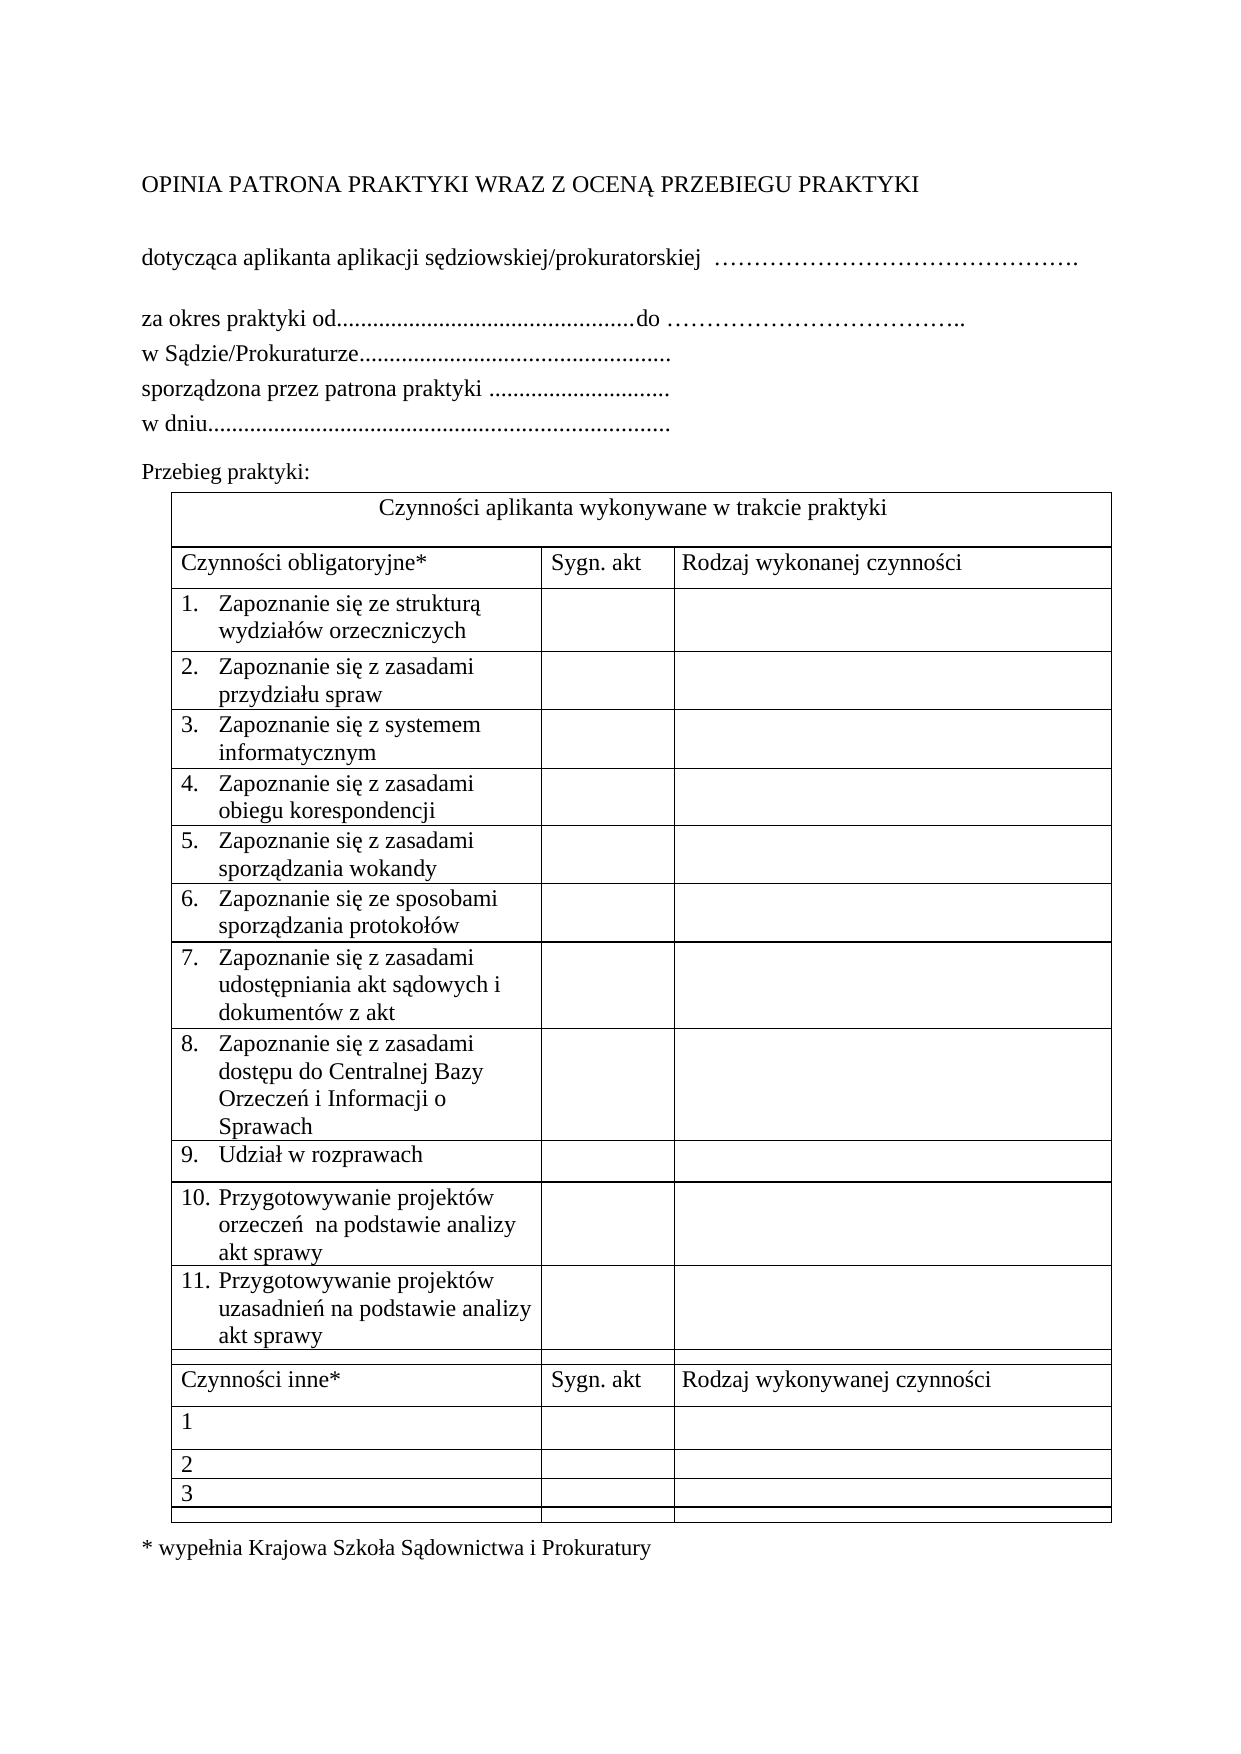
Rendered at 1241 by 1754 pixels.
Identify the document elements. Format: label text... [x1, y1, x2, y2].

table_cell [675, 943, 1111, 1028]
table_cell [675, 884, 1111, 941]
table_cell Zapoznanie się z systemem informatycznym [172, 710, 541, 768]
text dotycząca aplikanta aplikacji sędziowskiej/prokuratorskiej ………………………………………. [141, 226, 1081, 275]
table_cell [542, 1479, 674, 1506]
table_cell Przygotowywanie projektów uzasadnień na podstawie analizy akt sprawy [172, 1266, 541, 1349]
text OPINIA PATRONA PRAKTYKI WRAZ Z OCENĄ PRZEBIEGU PRAKTYKI [141, 153, 1081, 202]
table_cell [675, 1508, 1111, 1522]
table_cell [542, 1350, 674, 1364]
table_cell [675, 826, 1111, 883]
table_cell Czynności inne* [172, 1365, 541, 1406]
table_cell [675, 769, 1111, 825]
text sporządzona przez patrona praktyki [141, 369, 1144, 404]
table_cell [542, 884, 674, 941]
table_cell Zapoznanie się ze strukturą wydziałów orzeczniczych [172, 589, 541, 651]
table_cell Czynności obligatoryjne* [172, 548, 541, 588]
table_cell [675, 589, 1111, 651]
table_cell [675, 1266, 1111, 1349]
table_cell Sygn. akt [542, 1365, 674, 1406]
table_cell [675, 710, 1111, 768]
table_cell [675, 1029, 1111, 1139]
table_cell [542, 769, 674, 825]
text Przebieg praktyki: [141, 461, 1144, 484]
table_cell [542, 826, 674, 883]
table_cell [542, 1141, 674, 1181]
table_cell [542, 1266, 674, 1349]
text * wypełnia Krajowa Szkoła Sądownictwa i Prokuratury [141, 1536, 1144, 1560]
table_cell [172, 1508, 541, 1522]
table_cell Zapoznanie się ze sposobami sporządzania protokołów [172, 884, 541, 941]
table_cell [675, 1350, 1111, 1364]
table_cell Rodzaj wykonywanej czynności [675, 1365, 1111, 1406]
table_cell 1 [172, 1407, 541, 1449]
table_cell [542, 1029, 674, 1139]
table_header Czynności aplikanta wykonywane w trakcie praktyki [172, 493, 1111, 546]
text w dniu [141, 404, 1144, 439]
table_cell [675, 1141, 1111, 1181]
table_cell [675, 1407, 1111, 1449]
table_cell [542, 589, 674, 651]
table_cell [542, 1508, 674, 1522]
table_cell [675, 1450, 1111, 1478]
table_cell [542, 652, 674, 709]
table_cell Rodzaj wykonanej czynności [675, 548, 1111, 588]
table_cell [675, 1183, 1111, 1265]
table_cell Zapoznanie się z zasadami udostępniania akt sądowych i dokumentów z akt [172, 943, 541, 1028]
table_cell Przygotowywanie projektów orzeczeń na podstawie analizy akt sprawy [172, 1183, 541, 1265]
table_cell 2 [172, 1450, 541, 1478]
table_cell Zapoznanie się z zasadami sporządzania wokandy [172, 826, 541, 883]
table_cell Zapoznanie się z zasadami obiegu korespondencji [172, 769, 541, 825]
table_cell [542, 943, 674, 1028]
table_cell [172, 1350, 541, 1364]
table_cell Zapoznanie się z zasadami dostępu do Centralnej Bazy Orzeczeń i Informacji o Sprawach [172, 1029, 541, 1139]
table_cell [542, 710, 674, 768]
text za okres praktyki od do ……………………………….. [141, 299, 1144, 334]
table_cell [675, 1479, 1111, 1506]
table_cell Udział w rozprawach [172, 1141, 541, 1181]
table_cell [542, 1183, 674, 1265]
text w Sądzie/Prokuraturze [141, 334, 1144, 369]
table_cell [542, 1407, 674, 1449]
table_cell [542, 1450, 674, 1478]
table_cell [675, 652, 1111, 709]
table_cell 3 [172, 1479, 541, 1506]
table_cell Zapoznanie się z zasadami przydziału spraw [172, 652, 541, 709]
table_cell Sygn. akt [542, 548, 674, 588]
